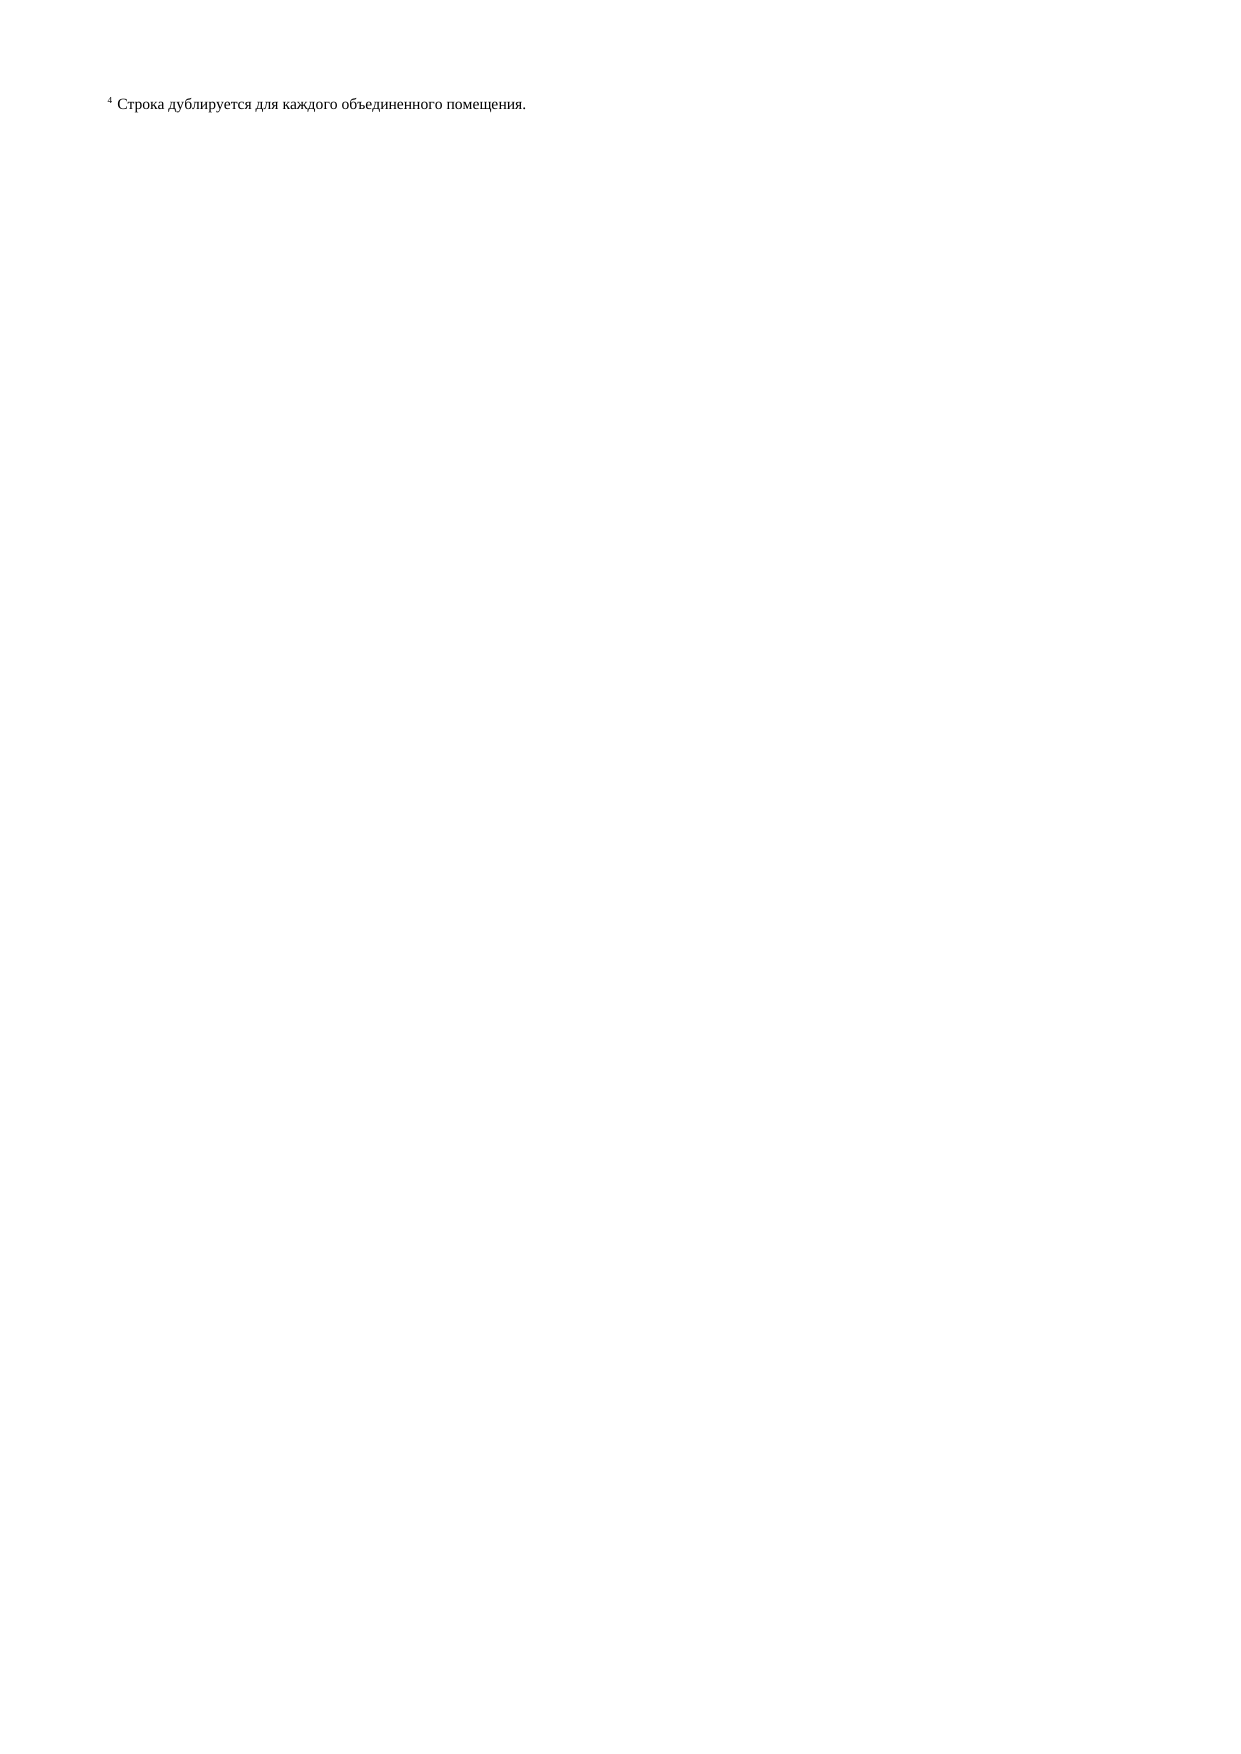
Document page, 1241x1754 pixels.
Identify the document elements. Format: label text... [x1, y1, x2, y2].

text 4 Строка дублируется для каждого объединенного помещения. [107, 95, 1185, 113]
